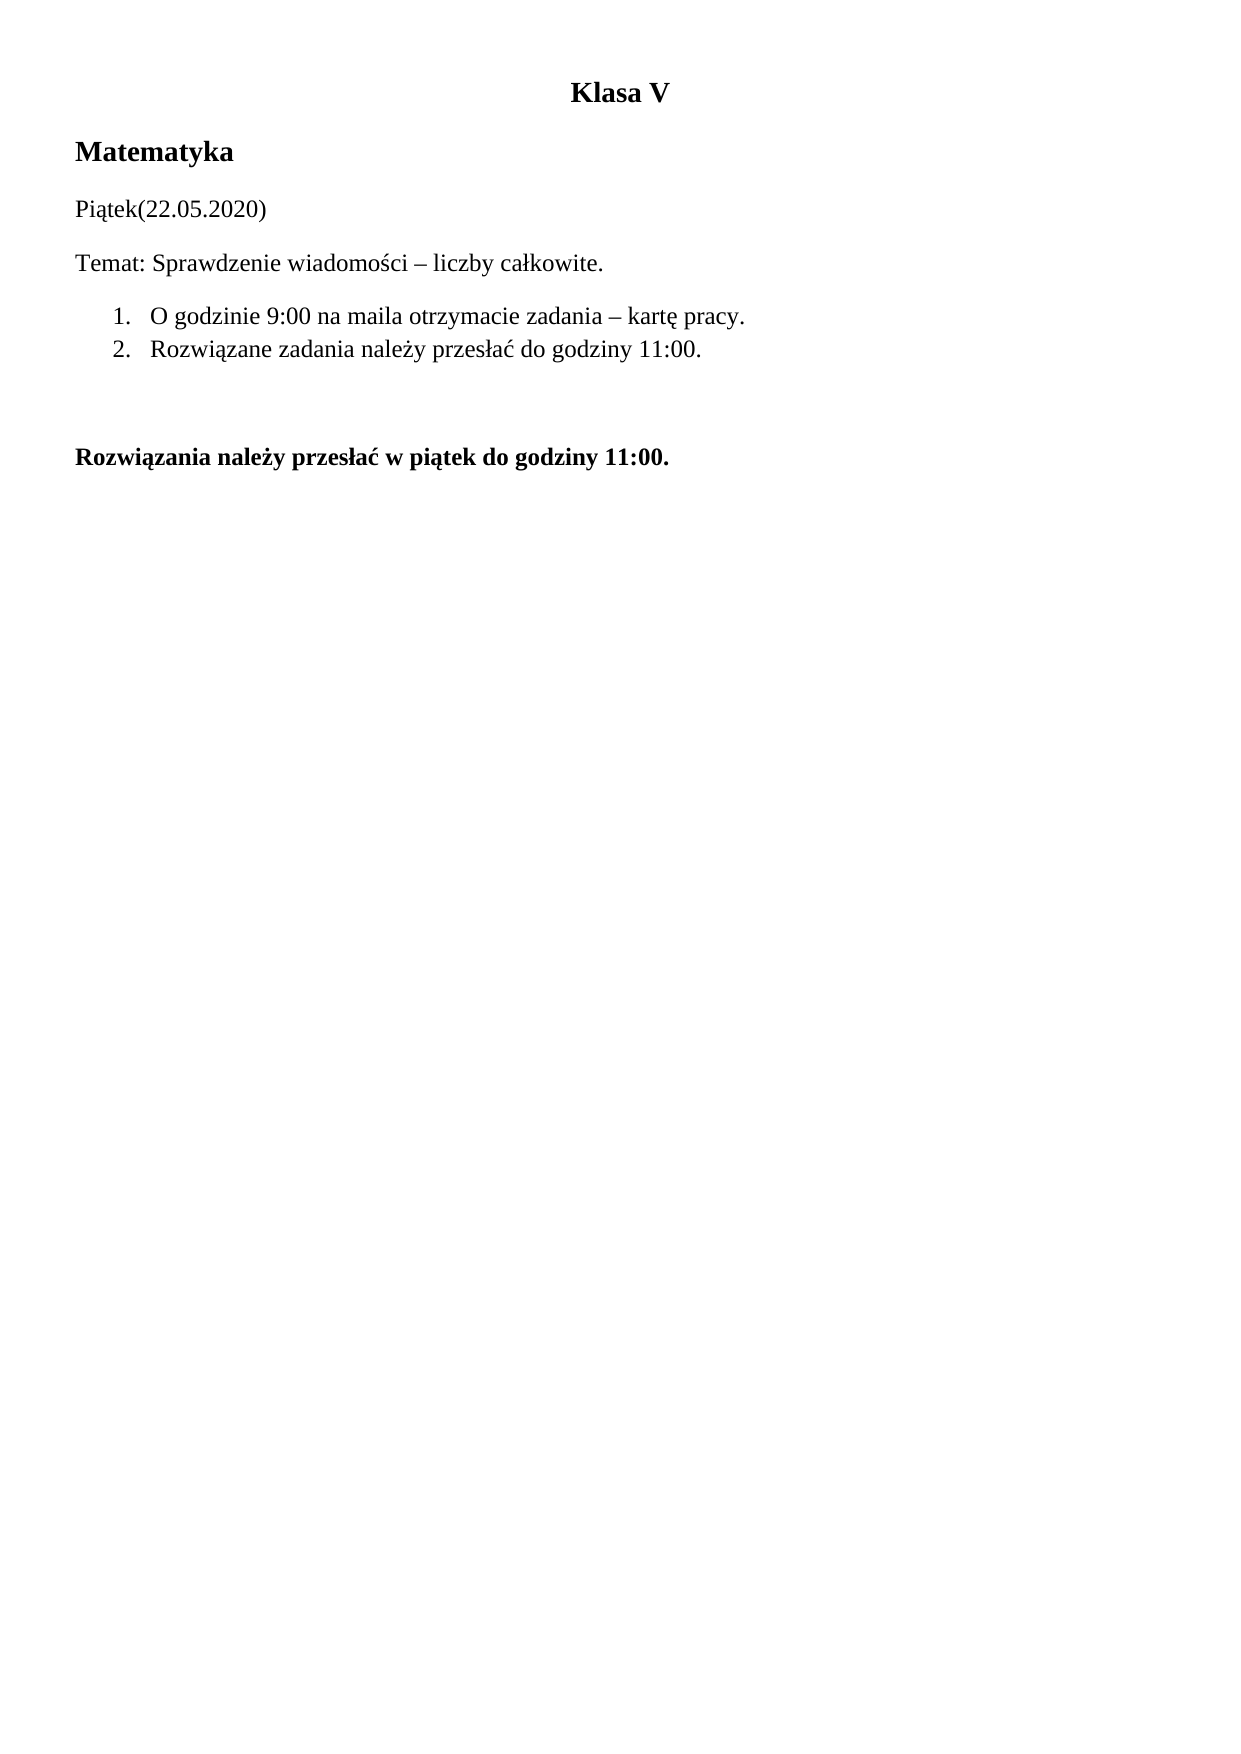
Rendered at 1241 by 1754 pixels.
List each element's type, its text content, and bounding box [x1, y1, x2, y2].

text Piątek(22.05.2020) [75, 194, 1165, 222]
text Rozwiązania należy przesłać w piątek do godziny 11:00. [75, 442, 1165, 471]
text Klasa V [75, 75, 1165, 108]
list Rozwiązane zadania należy przesłać do godziny 11:00. [112, 334, 1165, 363]
text Matematyka [75, 134, 1165, 168]
text Temat: Sprawdzenie wiadomości – liczby całkowite. [75, 248, 1165, 276]
list O godzinie 9:00 na maila otrzymacie zadania – kartę pracy. [112, 301, 1165, 330]
